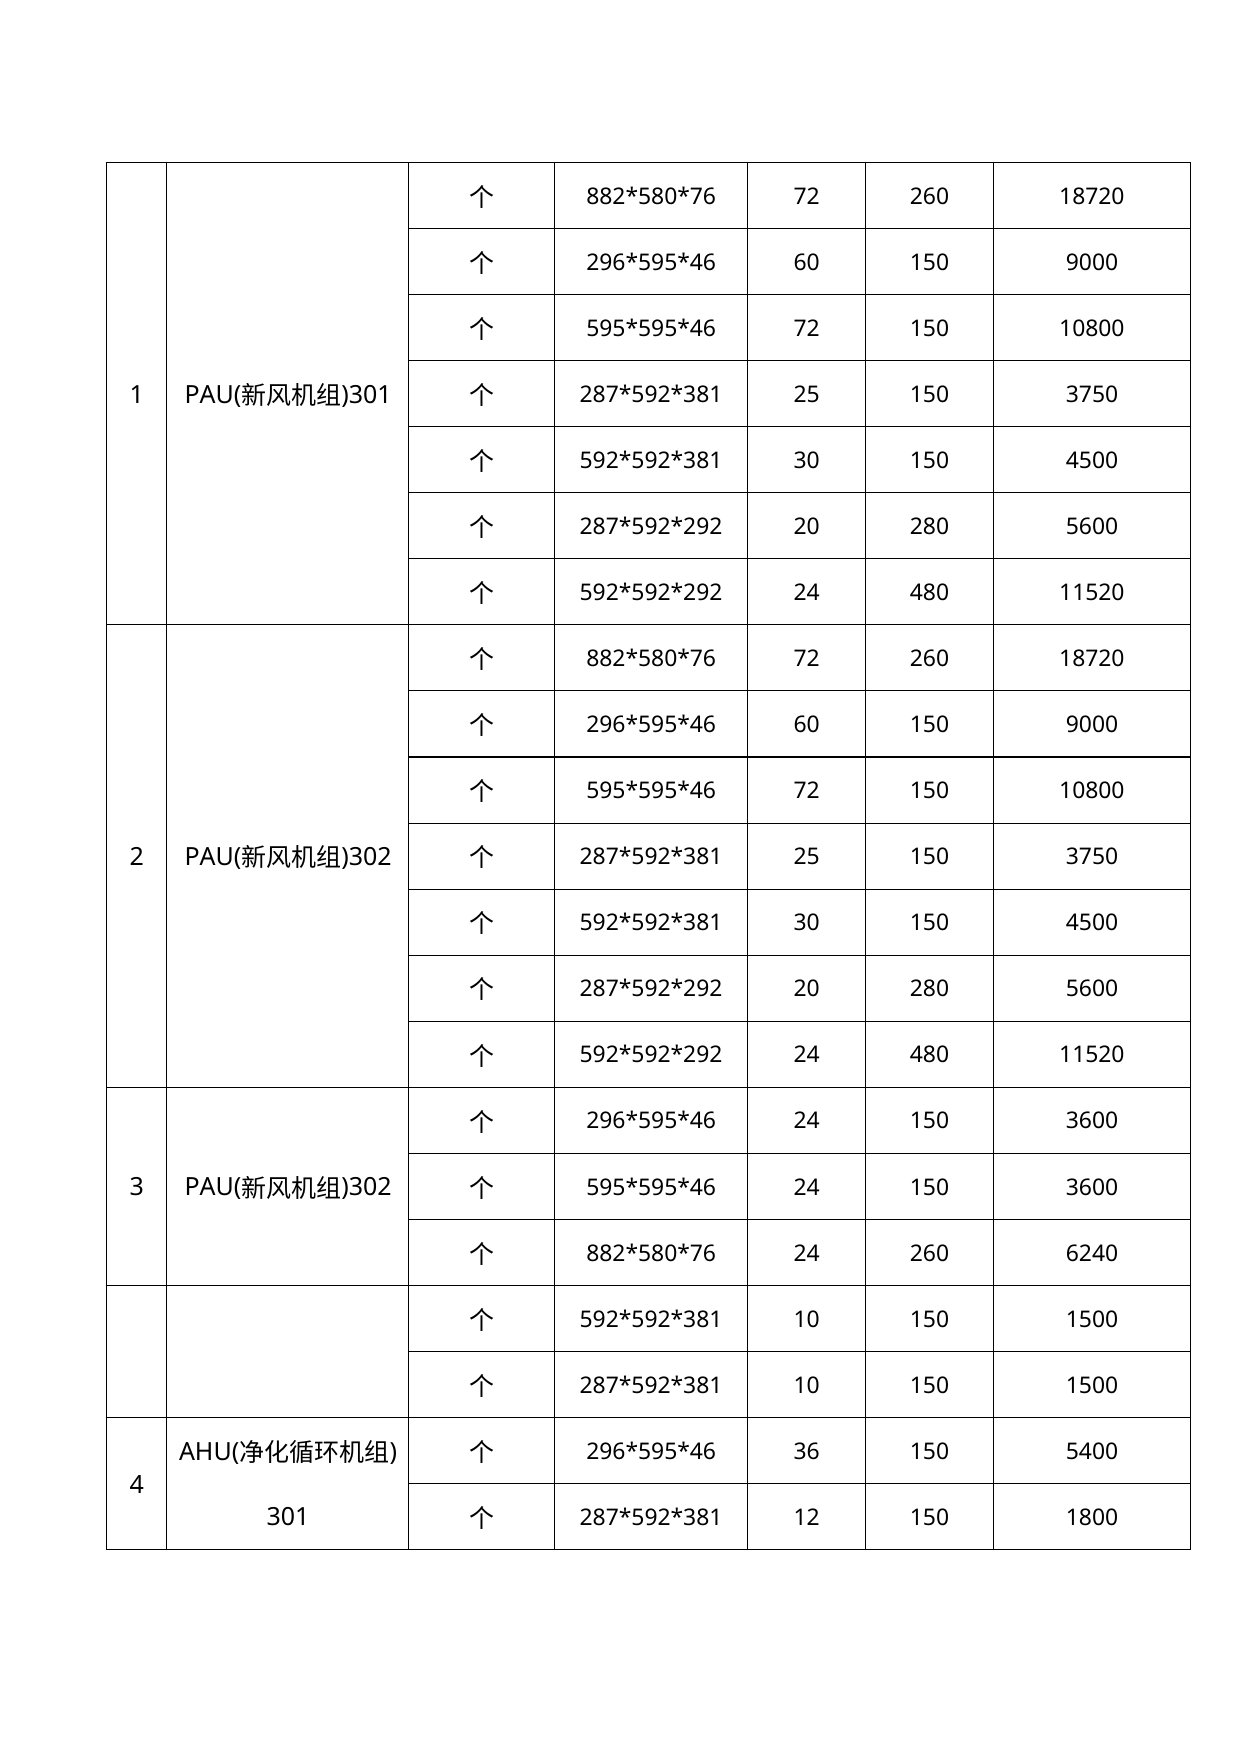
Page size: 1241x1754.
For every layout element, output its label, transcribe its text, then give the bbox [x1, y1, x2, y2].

table_cell 个 [409, 163, 554, 228]
table_cell 10 [748, 1286, 865, 1351]
table_cell 5600 [994, 956, 1190, 1021]
table_cell 3750 [994, 824, 1190, 888]
table_cell 25 [748, 361, 865, 426]
table_cell 72 [748, 625, 865, 690]
table_cell 个 [409, 1484, 554, 1549]
table_cell 4 [107, 1418, 166, 1549]
table_cell 592*592*292 [555, 559, 747, 624]
table_cell 296*595*46 [555, 691, 747, 756]
table_cell 150 [866, 361, 993, 426]
table_cell 个 [409, 758, 554, 822]
table_cell 个 [409, 295, 554, 360]
table_cell 595*595*46 [555, 1154, 747, 1219]
table_cell 592*592*381 [555, 1286, 747, 1351]
table_cell 150 [866, 229, 993, 294]
table_cell 个 [409, 493, 554, 558]
table_cell PAU(新风机组)302 [167, 1088, 408, 1285]
table_cell 个 [409, 1352, 554, 1417]
table_cell 150 [866, 824, 993, 888]
table_cell 1 [107, 163, 166, 624]
table_cell 10800 [994, 295, 1190, 360]
table_cell 20 [748, 493, 865, 558]
table_cell 60 [748, 229, 865, 294]
table_cell 个 [409, 427, 554, 492]
table_cell 9000 [994, 229, 1190, 294]
table_cell 150 [866, 427, 993, 492]
table_cell 1500 [994, 1286, 1190, 1351]
table_cell AHU(净化循环机组) 301 [167, 1418, 408, 1549]
table_cell 3600 [994, 1154, 1190, 1219]
table_cell 个 [409, 956, 554, 1021]
table_cell 60 [748, 691, 865, 756]
table_cell 150 [866, 1088, 993, 1153]
table_cell 150 [866, 1286, 993, 1351]
table_cell 480 [866, 559, 993, 624]
table_cell 10 [748, 1352, 865, 1417]
table_cell 个 [409, 691, 554, 756]
table_cell 296*595*46 [555, 229, 747, 294]
table_cell 280 [866, 493, 993, 558]
table_cell 882*580*76 [555, 1220, 747, 1285]
table_cell 个 [409, 229, 554, 294]
table_cell 150 [866, 691, 993, 756]
table_cell 595*595*46 [555, 758, 747, 822]
table_cell 5600 [994, 493, 1190, 558]
table_cell 150 [866, 1484, 993, 1549]
table_cell 9000 [994, 691, 1190, 756]
table_cell 287*592*292 [555, 493, 747, 558]
table_cell 5400 [994, 1418, 1190, 1483]
table_cell PAU(新风机组)302 [167, 625, 408, 1087]
table_cell 24 [748, 1088, 865, 1153]
table_cell 480 [866, 1022, 993, 1087]
table_cell 个 [409, 361, 554, 426]
table_cell 3 [107, 1088, 166, 1285]
table_cell 25 [748, 824, 865, 888]
table_cell 150 [866, 890, 993, 954]
table_cell 592*592*381 [555, 890, 747, 954]
table_cell 260 [866, 1220, 993, 1285]
table_cell 个 [409, 559, 554, 624]
table_cell 882*580*76 [555, 163, 747, 228]
table_cell 150 [866, 1154, 993, 1219]
table_cell 6240 [994, 1220, 1190, 1285]
table_cell 1500 [994, 1352, 1190, 1417]
table_cell 592*592*381 [555, 427, 747, 492]
table_cell 3600 [994, 1088, 1190, 1153]
table_cell 4500 [994, 427, 1190, 492]
table_cell 个 [409, 824, 554, 888]
table_cell 个 [409, 890, 554, 954]
table_cell 1800 [994, 1484, 1190, 1549]
table_cell 30 [748, 890, 865, 954]
table_cell 280 [866, 956, 993, 1021]
table_cell 296*595*46 [555, 1418, 747, 1483]
table_cell 个 [409, 1220, 554, 1285]
table_cell 296*595*46 [555, 1088, 747, 1153]
table_cell 个 [409, 1418, 554, 1483]
table_cell 260 [866, 625, 993, 690]
table_cell 30 [748, 427, 865, 492]
table_cell 150 [866, 1352, 993, 1417]
table_cell 287*592*381 [555, 361, 747, 426]
table_cell PAU(新风机组)301 [167, 163, 408, 624]
table_cell 12 [748, 1484, 865, 1549]
table_cell 24 [748, 1154, 865, 1219]
table_cell 36 [748, 1418, 865, 1483]
table_cell 18720 [994, 163, 1190, 228]
table_cell 150 [866, 295, 993, 360]
table_cell 3750 [994, 361, 1190, 426]
table_cell [107, 1286, 166, 1417]
table_cell 个 [409, 1088, 554, 1153]
table_cell 24 [748, 1220, 865, 1285]
table_cell 592*592*292 [555, 1022, 747, 1087]
table_cell 24 [748, 1022, 865, 1087]
table_cell 287*592*381 [555, 1484, 747, 1549]
table_cell 150 [866, 1418, 993, 1483]
table_cell 595*595*46 [555, 295, 747, 360]
table_cell 24 [748, 559, 865, 624]
table_cell 72 [748, 163, 865, 228]
table_cell 287*592*381 [555, 824, 747, 888]
table_cell 10800 [994, 758, 1190, 822]
table_cell 287*592*292 [555, 956, 747, 1021]
table_cell 个 [409, 625, 554, 690]
table_cell 4500 [994, 890, 1190, 954]
table_cell 287*592*381 [555, 1352, 747, 1417]
table_cell 个 [409, 1154, 554, 1219]
table_cell 260 [866, 163, 993, 228]
table_cell 18720 [994, 625, 1190, 690]
table_cell 72 [748, 758, 865, 822]
table_cell 11520 [994, 1022, 1190, 1087]
table_cell 11520 [994, 559, 1190, 624]
table_cell 150 [866, 758, 993, 822]
table_cell 882*580*76 [555, 625, 747, 690]
table_cell 72 [748, 295, 865, 360]
table_cell 个 [409, 1022, 554, 1087]
table_cell 2 [107, 625, 166, 1087]
table_cell 个 [409, 1286, 554, 1351]
table_cell 20 [748, 956, 865, 1021]
table_cell [167, 1286, 408, 1417]
